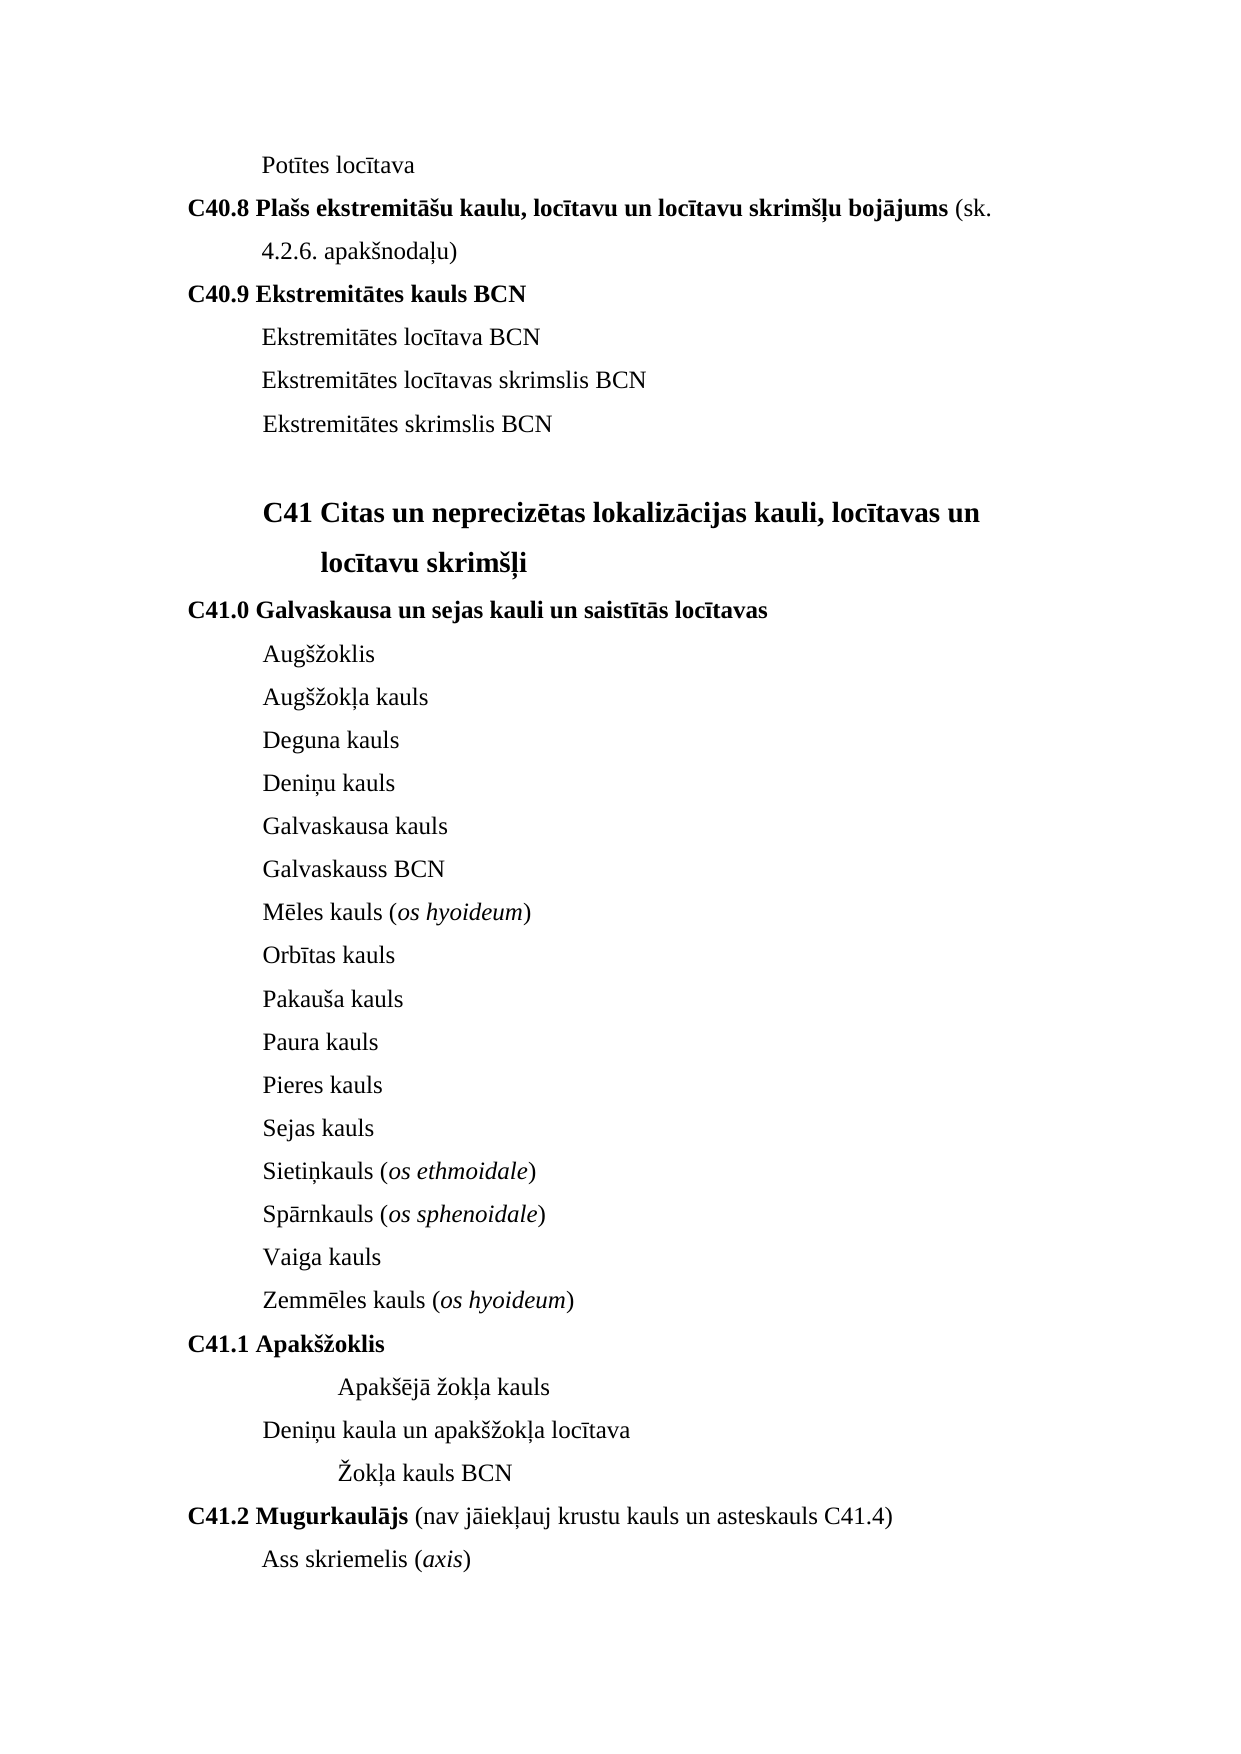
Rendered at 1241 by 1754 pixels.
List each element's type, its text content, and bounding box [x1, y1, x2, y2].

text Pieres kauls [187, 1070, 1053, 1099]
text locītavu skrimšļi [320, 545, 1053, 579]
text Potītes locītava [187, 150, 1053, 179]
text Pakauša kauls [187, 984, 1053, 1012]
text Ekstremitātes locītava BCN [187, 322, 1053, 351]
text Deguna kauls [187, 725, 1053, 754]
text Deniņu kauls [187, 768, 1053, 797]
text Ekstremitātes locītavas skrimslis BCN [187, 366, 1053, 394]
text Sietiņkauls (os ethmoidale) [187, 1156, 1053, 1185]
text C41.1 Apakšžoklis [187, 1329, 1053, 1357]
text C41 Citas un neprecizētas lokalizācijas kauli, locītavas un [187, 495, 1053, 528]
text Augšžoklis [187, 639, 1053, 667]
text C40.8 Plašs ekstremitāšu kaulu, locītavu un locītavu skrimšļu bojājums (sk. 4.2.6. apakšnodaļu) [187, 193, 1053, 265]
text Paura kauls [187, 1027, 1053, 1056]
text Apakšējā žokļa kauls [262, 1372, 1053, 1401]
text Sejas kauls [187, 1113, 1053, 1142]
text Deniņu kaula un apakšžokļa locītava [187, 1415, 1053, 1444]
text Augšžokļa kauls [187, 682, 1053, 711]
text Galvaskausa kauls [187, 811, 1053, 840]
text C41.0 Galvaskausa un sejas kauli un saistītās locītavas [187, 596, 1053, 624]
text Mēles kauls (os hyoideum) [187, 897, 1053, 926]
text Spārnkauls (os sphenoidale) [187, 1199, 1053, 1228]
text C41.2 Mugurkaulājs (nav jāiekļauj krustu kauls un asteskauls C41.4) [187, 1501, 1053, 1530]
text Žokļa kauls BCN [262, 1458, 1053, 1487]
text Orbītas kauls [187, 941, 1053, 969]
text Galvaskauss BCN [187, 854, 1053, 883]
text Zemmēles kauls (os hyoideum) [187, 1286, 1053, 1314]
text Vaiga kauls [187, 1242, 1053, 1271]
text Ekstremitātes skrimslis BCN [187, 409, 1053, 437]
text C40.9 Ekstremitātes kauls BCN [187, 279, 1053, 308]
text Ass skriemelis (axis) [187, 1544, 1053, 1573]
